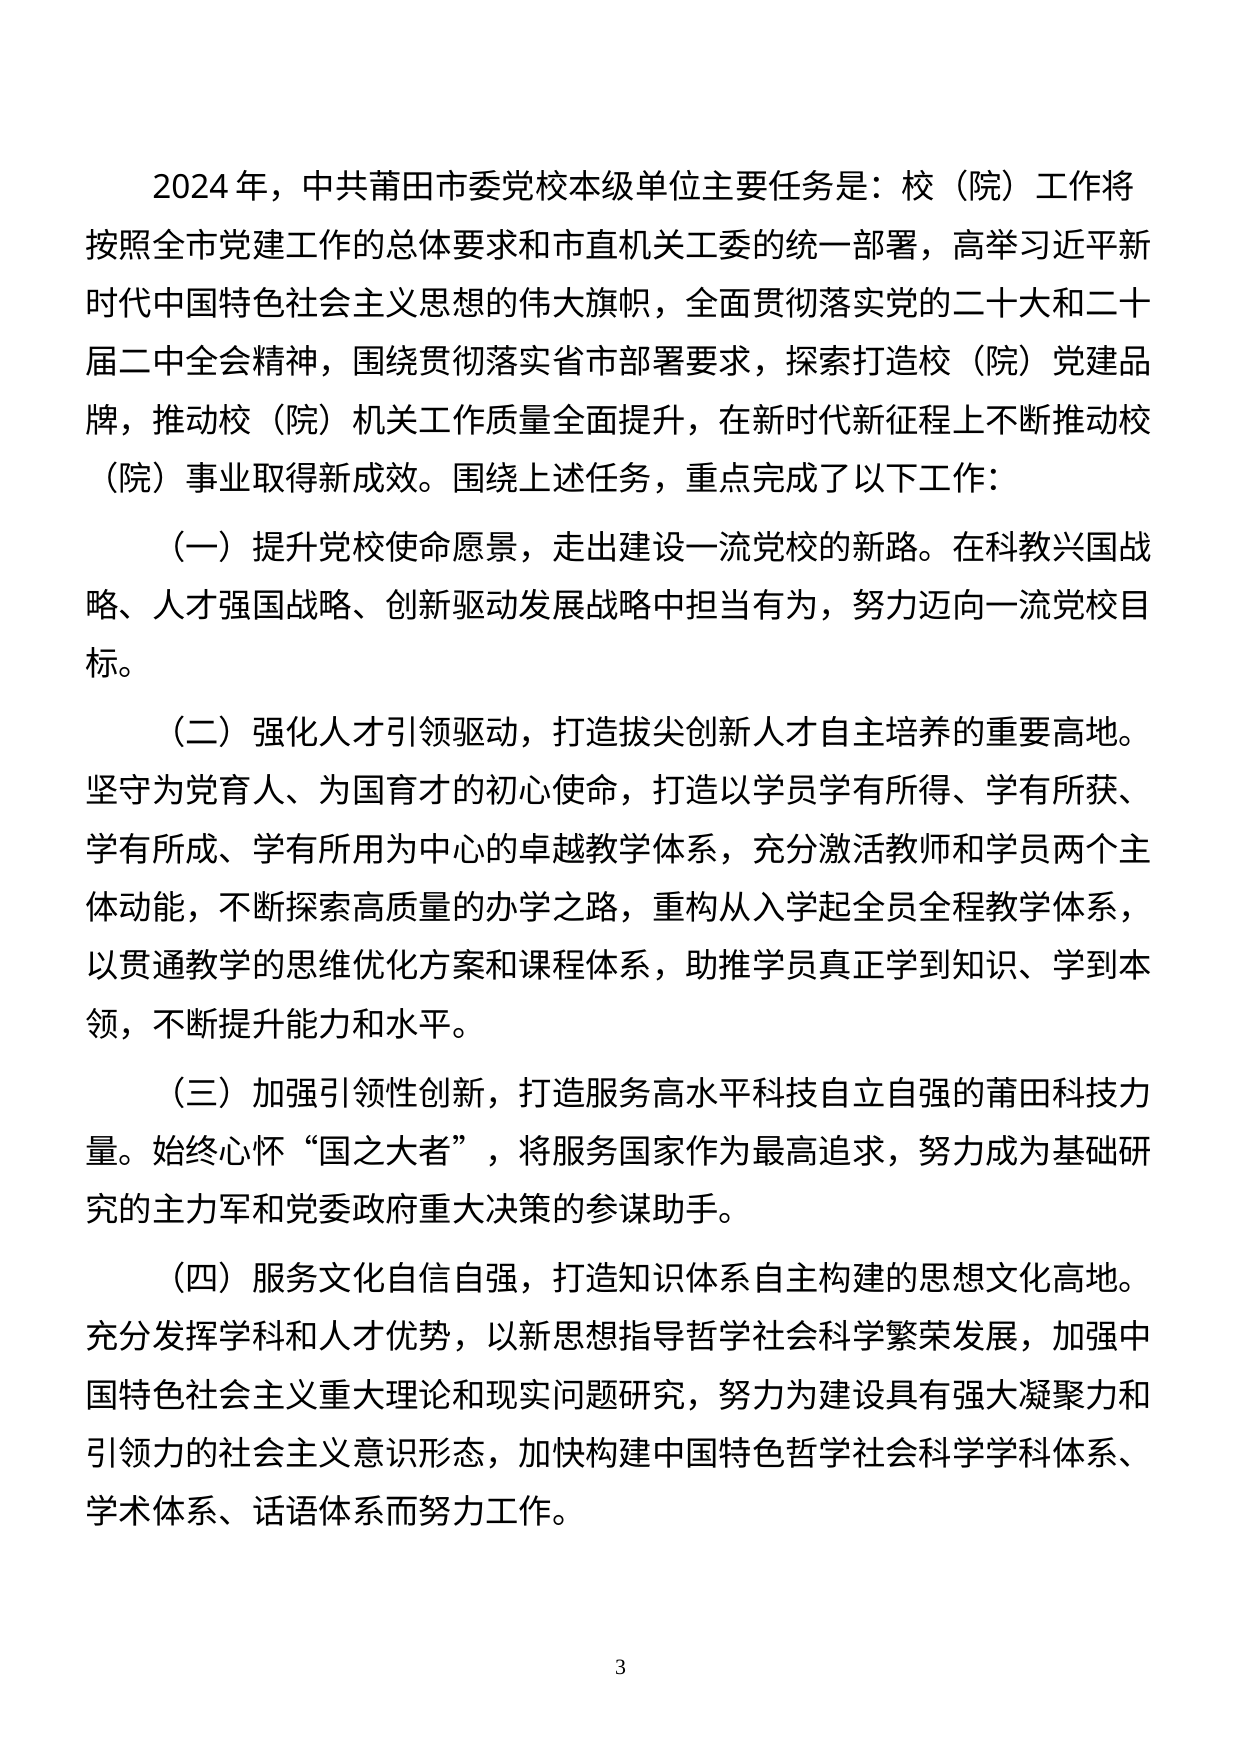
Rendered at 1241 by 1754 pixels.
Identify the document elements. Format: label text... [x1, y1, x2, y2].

text （一）提升党校使命愿景，走出建设一流党校的新路。在科教兴国战略、人才强国战略、创新驱动发展战略中担当有为，努力迈向一流党校目标。 [85, 510, 1155, 685]
text （二）强化人才引领驱动，打造拔尖创新人才自主培养的重要高地。坚守为党育人、为国育才的初心使命，打造以学员学有所得、学有所获、学有所成、学有所用为中心的卓越教学体系，充分激活教师和学员两个主体动能，不断探索高质量的办学之路，重构从入学起全员全程教学体系，以贯通教学的思维优化方案和课程体系，助推学员真正学到知识、学到本领，不断提升能力和水平。 [85, 696, 1155, 1046]
text 2024年，中共莆田市委党校本级单位主要任务是：校（院）工作将按照全市党建工作的总体要求和市直机关工委的统一部署，高举习近平新时代中国特色社会主义思想的伟大旗帜，全面贯彻落实党的二十大和二十届二中全会精神，围绕贯彻落实省市部署要求，探索打造校（院）党建品牌，推动校（院）机关工作质量全面提升，在新时代新征程上不断推动校（院）事业取得新成效。围绕上述任务，重点完成了以下工作： [85, 150, 1155, 500]
text （四）服务文化自信自强，打造知识体系自主构建的思想文化高地。充分发挥学科和人才优势，以新思想指导哲学社会科学繁荣发展，加强中国特色社会主义重大理论和现实问题研究，努力为建设具有强大凝聚力和引领力的社会主义意识形态，加快构建中国特色哲学社会科学学科体系、学术体系、话语体系而努力工作。 [85, 1242, 1155, 1533]
text （三）加强引领性创新，打造服务高水平科技自立自强的莆田科技力量。始终心怀“国之大者”，将服务国家作为最高追求，努力成为基础研究的主力军和党委政府重大决策的参谋助手。 [85, 1056, 1155, 1231]
